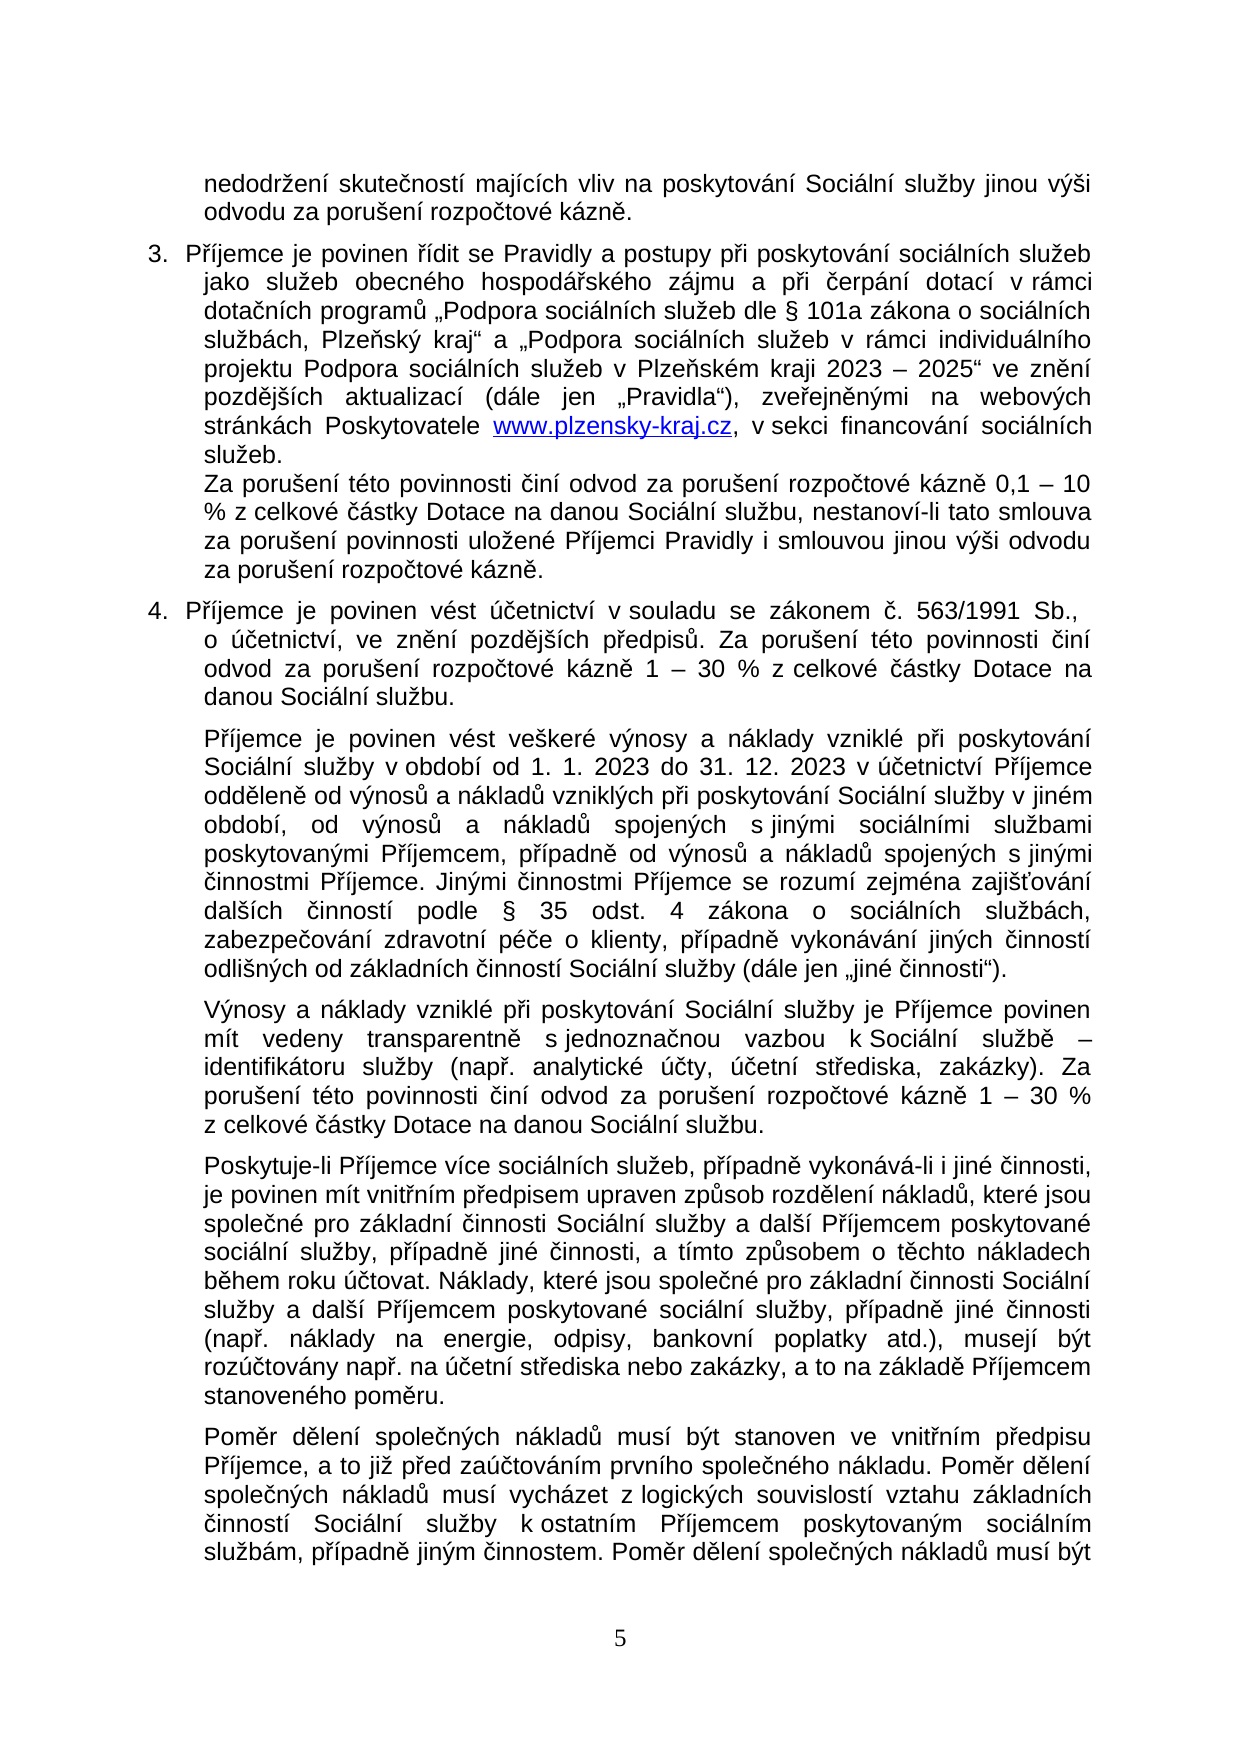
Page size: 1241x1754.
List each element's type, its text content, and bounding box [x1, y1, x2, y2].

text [204, 1422, 1093, 1566]
list Příjemce je povinen vést účetnictví v souladu se zákonem č. 563/1991 Sb., o účetnictví, ve znění pozdějších předpisů. Za porušení této povinnosti činí odvod za porušení rozpočtové kázně 1 – 30 % z celkové částky Dotace na danou Sociální službu. [148, 596, 1093, 711]
text Výnosy a náklady vzniklé při poskytování Sociální služby je Příjemce povinen mít vedeny transparentně s jednoznačnou vazbou k Sociální službě – identifikátoru služby (např. analytické účty, účetní střediska, zakázky). Za porušení této povinnosti činí odvod za porušení rozpočtové kázně 1 – 30 % z celkové částky Dotace na danou Sociální službu. [204, 995, 1093, 1138]
text Poskytuje-li Příjemce více sociálních služeb, případně vykonává-li i jiné činnosti, je povinen mít vnitřním předpisem upraven způsob rozdělení nákladů, které jsou společné pro základní činnosti Sociální služby a další Příjemcem poskytované sociální služby, případně jiné činnosti, a tímto způsobem o těchto nákladech během roku účtovat. Náklady, které jsou společné pro základní činnosti Sociální služby a další Příjemcem poskytované sociální služby, případně jiné činnosti (např. náklady na energie, odpisy, bankovní poplatky atd.), musejí být rozúčtovány např. na účetní střediska nebo zakázky, a to na základě Příjemcem stanoveného poměru. [204, 1151, 1093, 1410]
list Příjemce je povinen řídit se Pravidly a postupy při poskytování sociálních služeb jako služeb obecného hospodářského zájmu a při čerpání dotací v rámci dotačních programů „Podpora sociálních služeb dle § 101a zákona o sociálních službách, Plzeňský kraj“ a „Podpora sociálních služeb v rámci individuálního projektu Podpora sociálních služeb v Plzeňském kraji 2023 – 2025“ ve znění pozdějších aktualizací (dále jen „Pravidla“), zveřejněnými na webových stránkách Poskytovatele www.plzensky-kraj.cz, v sekci financování sociálních služeb. Za porušení této povinnosti činí odvod za porušení rozpočtové kázně 0,1 – 10 % z celkové částky Dotace na danou Sociální službu, nestanoví-li tato smlouva za porušení povinnosti uložené Příjemci Pravidly i smlouvou jinou výši odvodu za porušení rozpočtové kázně. [148, 238, 1093, 583]
text Příjemce je povinen vést veškeré výnosy a náklady vzniklé při poskytování Sociální služby v období od 1. 1. 2023 do 31. 12. 2023 v účetnictví Příjemce odděleně od výnosů a nákladů vzniklých při poskytování Sociální služby v jiném období, od výnosů a nákladů spojených s jinými sociálními službami poskytovanými Příjemcem, případně od výnosů a nákladů spojených s jinými činnostmi Příjemce. Jinými činnostmi Příjemce se rozumí zejména zajišťování dalších činností podle § 35 odst. 4 zákona o sociálních službách, zabezpečování zdravotní péče o klienty, případně vykonávání jiných činností odlišných od základních činností Sociální služby (dále jen „jiné činnosti“). [204, 723, 1093, 982]
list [148, 168, 1093, 226]
